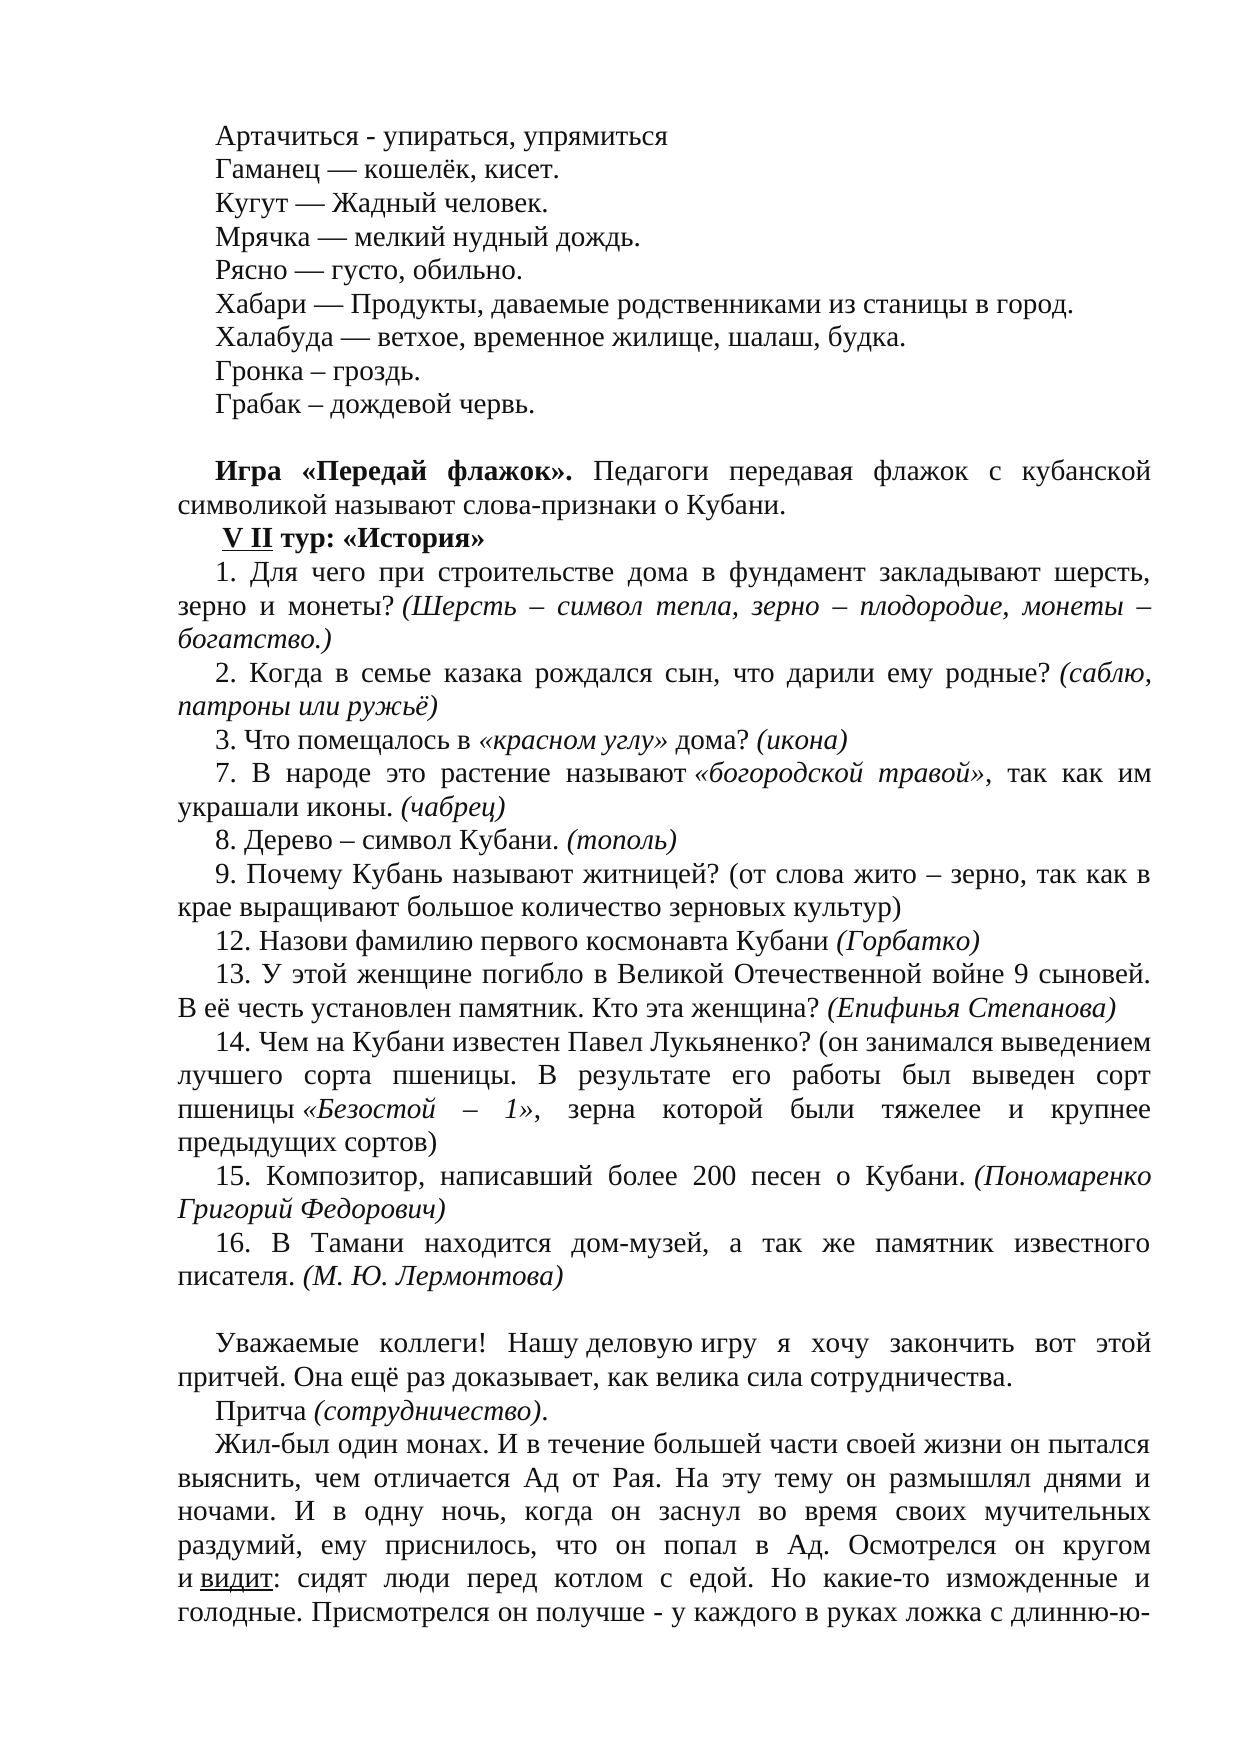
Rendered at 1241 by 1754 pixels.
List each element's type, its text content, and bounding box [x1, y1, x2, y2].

text Уважаемые коллеги! Нашу деловую игру я хочу закончить вот этой притчей. Она ещё раз доказывает, как велика сила сотрудничества. [177, 1326, 1152, 1393]
text Рясно — густо, обильно. [177, 252, 1152, 286]
text 12. Назови фамилию первого космонавта Кубани (Горбатко) [177, 923, 1152, 957]
text Мрячка — мелкий нудный дождь. [177, 219, 1152, 252]
text V II тур: «История» [177, 521, 1152, 554]
text 9. Почему Кубань называют житницей? (от слова жито – зерно, так как в крае выращивают большое количество зерновых культур) [177, 856, 1152, 923]
text Грабак – дождевой червь. [177, 386, 1152, 420]
text 7. В народе это растение называют «богородской травой», так как им украшали иконы. (чабрец) [177, 755, 1152, 822]
text Притча (сотрудничество). [177, 1393, 1152, 1426]
text Гаманец — кошелёк, кисет. [177, 152, 1152, 185]
text 14. Чем на Кубани известен Павел Лукьяненко? (он занимался выведением лучшего сорта пшеницы. В результате его работы был выведен сорт пшеницы «Безостой – 1», зерна которой были тяжелее и крупнее предыдущих сортов) [177, 1024, 1152, 1158]
text 3. Что помещалось в «красном углу» дома? (икона) [177, 722, 1152, 755]
text Кугут — Жадный человек. [177, 185, 1152, 219]
text Халабуда — ветхое, временное жилище, шалаш, будка. [177, 319, 1152, 353]
text Гронка – гроздь. [177, 353, 1152, 386]
text 15. Композитор, написавший более 200 песен о Кубани. (Пономаренко Григорий Федорович) [177, 1158, 1152, 1225]
text 8. Дерево – символ Кубани. (тополь) [177, 822, 1152, 856]
text 2. Когда в семье казака рождался сын, что дарили ему родные? (саблю, патроны или ружьё) [177, 655, 1152, 722]
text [177, 1426, 1152, 1627]
text Артачиться - упираться, упрямиться [177, 118, 1152, 152]
text Хабари — Продукты, даваемые родственниками из станицы в город. [177, 286, 1152, 319]
text 13. У этой женщине погибло в Великой Отечественной войне 9 сыновей. В её честь установлен памятник. Кто эта женщина? (Епифинья Степанова) [177, 957, 1152, 1024]
text 16. В Тамани находится дом-музей, а так же памятник известного писателя. (М. Ю. Лермонтова) [177, 1225, 1152, 1292]
text 1. Для чего при строительстве дома в фундамент закладывают шерсть, зерно и монеты? (Шерсть – символ тепла, зерно – плодородие, монеты – богатство.) [177, 554, 1152, 655]
text Игра «Передай флажок». Педагоги передавая флажок с кубанской символикой называют слова-признаки о Кубани. [177, 453, 1152, 521]
